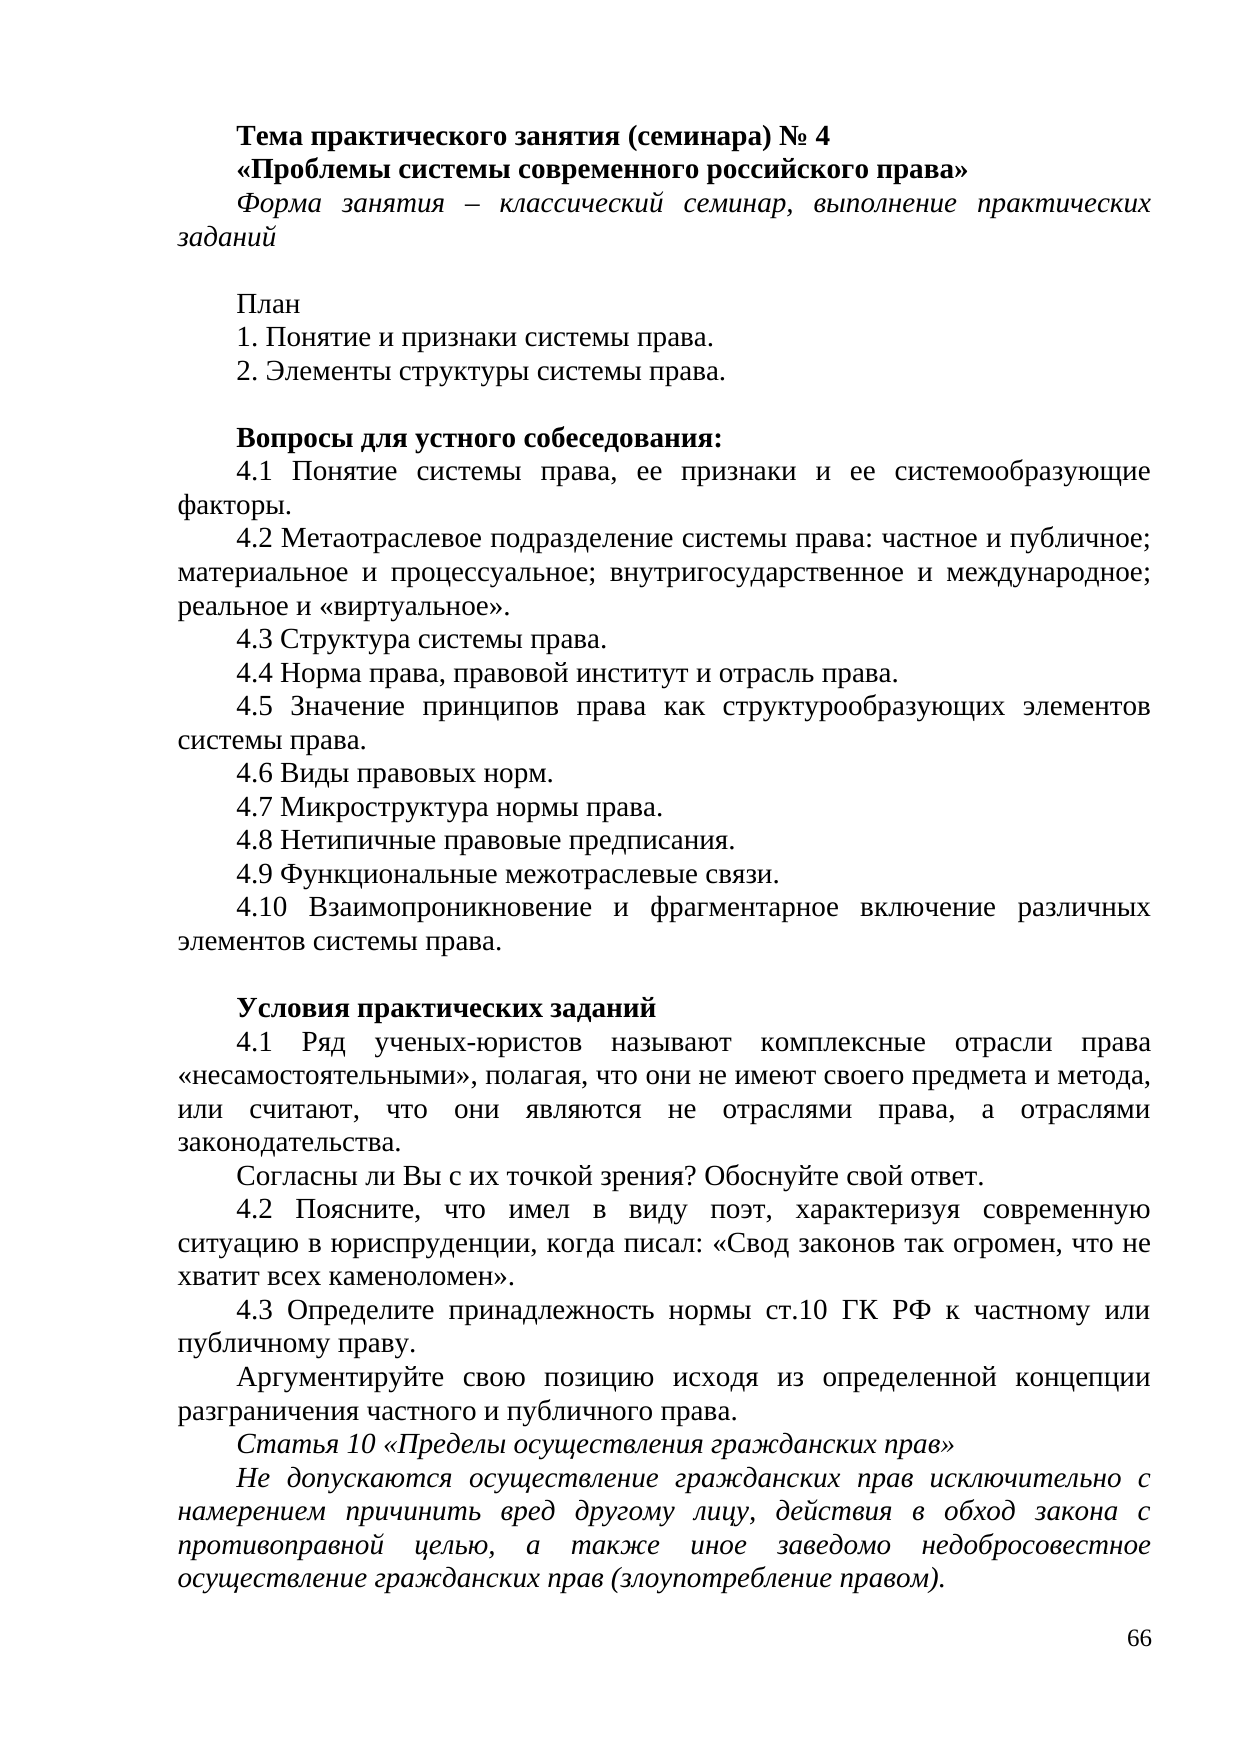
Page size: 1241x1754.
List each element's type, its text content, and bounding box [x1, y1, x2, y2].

text Тема практического занятия (семинара) № 4 [177, 118, 1152, 152]
text 4.3 Структура системы права. [177, 621, 1152, 655]
text 4.9 Функциональные межотраслевые связи. [177, 856, 1152, 889]
text 4.6 Виды правовых норм. [177, 755, 1152, 789]
text 4.8 Нетипичные правовые предписания. [177, 822, 1152, 856]
text Вопросы для устного собеседования: [177, 420, 1152, 453]
text 4.7 Микроструктура нормы права. [177, 789, 1152, 822]
text 4.5 Значение принципов права как структурообразующих элементов системы права. [177, 688, 1152, 755]
text 4.3 Определите принадлежность нормы ст.10 ГК РФ к частному или публичному праву. [177, 1292, 1152, 1359]
text 4.10 Взаимопроникновение и фрагментарное включение различных элементов системы права. [177, 889, 1152, 957]
text Условия практических заданий [177, 990, 1152, 1024]
text «Проблемы системы современного российского права» [177, 152, 1152, 185]
text План [177, 286, 1152, 319]
text 4.1 Ряд ученых-юристов называют комплексные отрасли права «несамостоятельными», полагая, что они не имеют своего предмета и метода, или считают, что они являются не отраслями права, а отраслями законодательства. [177, 1024, 1152, 1158]
text 4.1 Понятие системы права, ее признаки и ее системообразующие факторы. [177, 453, 1152, 521]
text Статья 10 «Пределы осуществления гражданских прав» [177, 1426, 1152, 1460]
text 4.2 Метаотраслевое подразделение системы права: частное и публичное; материальное и процессуальное; внутригосударственное и международное; реальное и «виртуальное». [177, 521, 1152, 621]
text 1. Понятие и признаки системы права. [177, 319, 1152, 353]
text 4.4 Норма права, правовой институт и отрасль права. [177, 655, 1152, 688]
text Аргументируйте свою позицию исходя из определенной концепции разграничения частного и публичного права. [177, 1359, 1152, 1426]
text Не допускаются осуществление гражданских прав исключительно с намерением причинить вред другому лицу, действия в обход закона с противоправной целью, а также иное заведомо недобросовестное осуществление гражданских прав (злоупотребление правом). [177, 1460, 1152, 1594]
text Согласны ли Вы с их точкой зрения? Обоснуйте свой ответ. [177, 1158, 1152, 1191]
text 4.2 Поясните, что имел в виду поэт, характеризуя современную ситуацию в юриспруденции, когда писал: «Свод законов так огромен, что не хватит всех каменоломен». [177, 1191, 1152, 1292]
text Форма занятия – классический семинар, выполнение практических заданий [177, 185, 1152, 252]
text 2. Элементы структуры системы права. [177, 353, 1152, 386]
